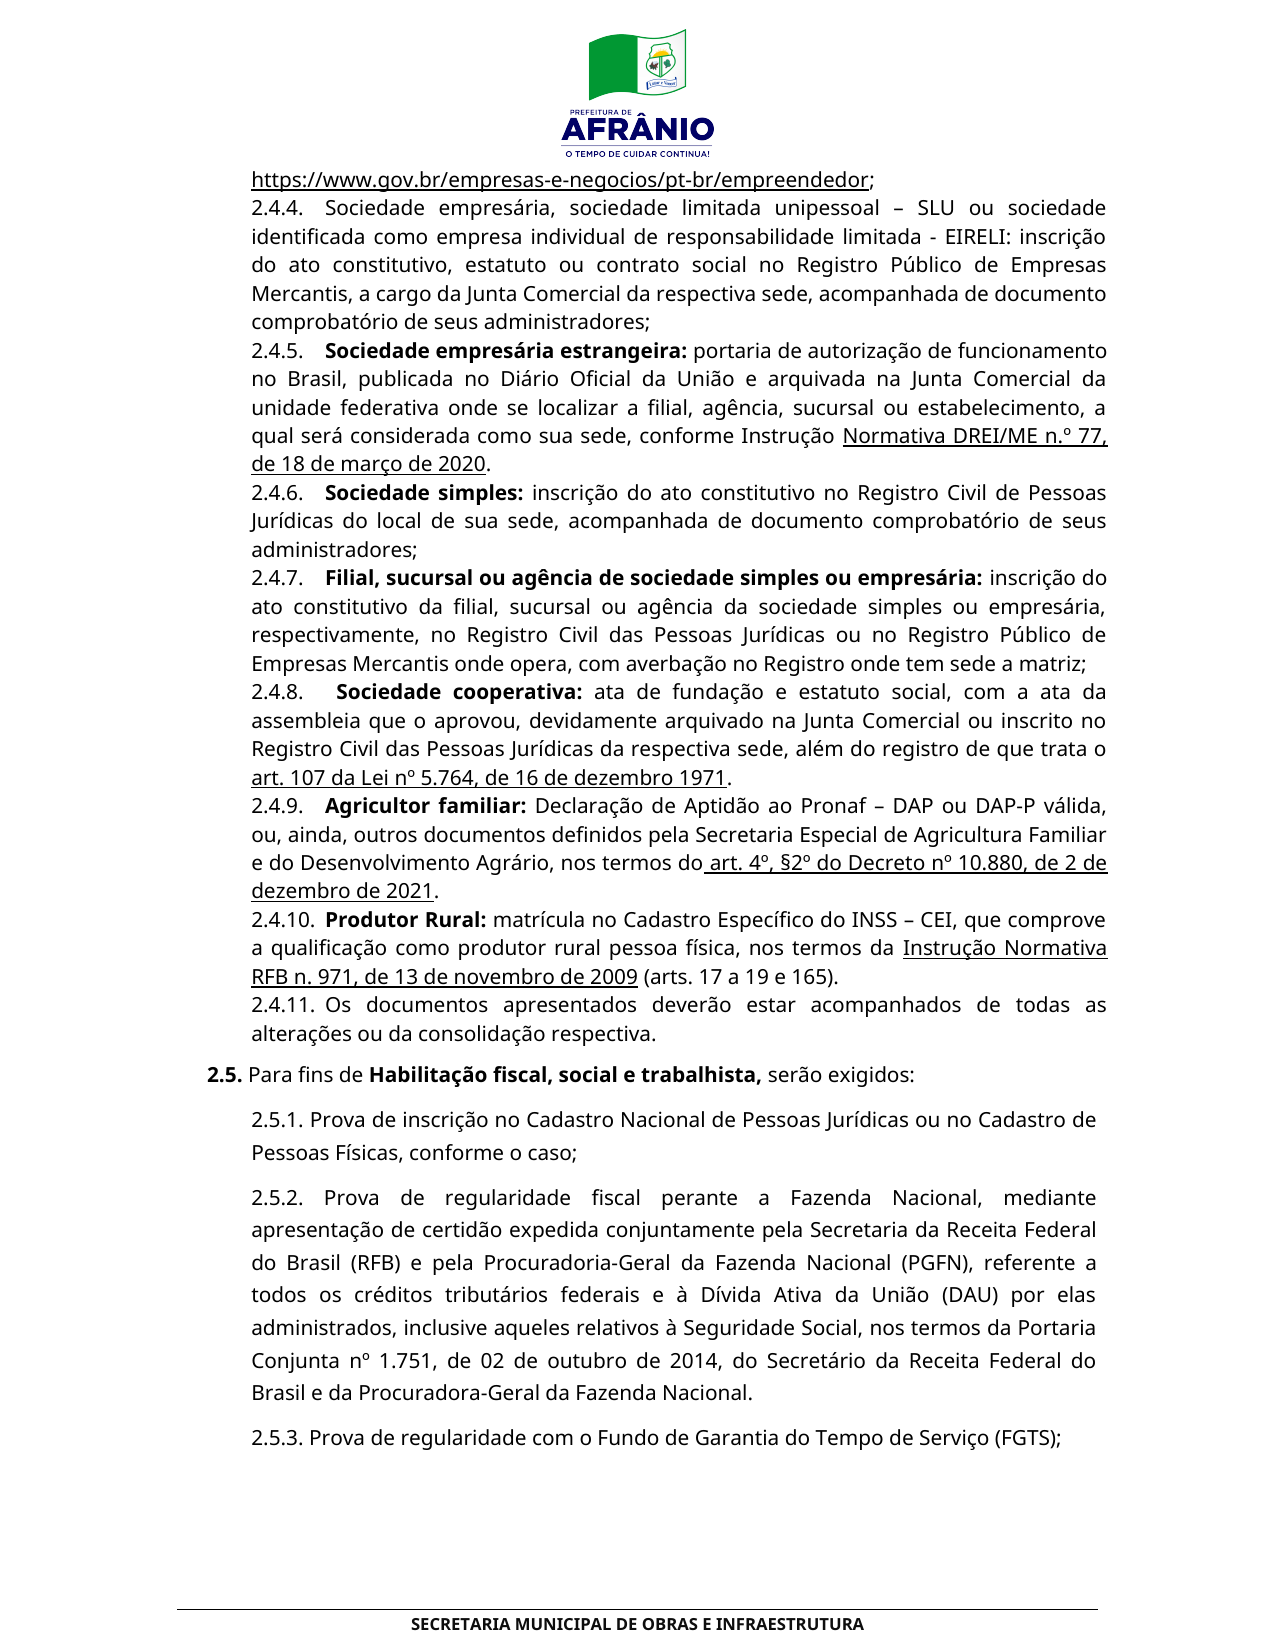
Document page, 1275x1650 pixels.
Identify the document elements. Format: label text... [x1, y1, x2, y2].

list Sociedade empresária, sociedade limitada unipessoal – SLU ou sociedade identificada como empresa individual de responsabilidade limitada - EIRELI: inscrição do ato constitutivo, estatuto ou contrato social no Registro Público de Empresas Mercantis, a cargo da Junta Comercial da respectiva sede, acompanhada de documento comprobatório de seus administradores; [251, 193, 1107, 336]
text 2.5.2. Prova de regularidade fiscal perante a Fazenda Nacional, mediante apresentação de certidão expedida conjuntamente pela Secretaria da Receita Federal do Brasil (RFB) e pela Procuradoria-Geral da Fazenda Nacional (PGFN), referente a todos os créditos tributários federais e à Dívida Ativa da União (DAU) por elas administrados, inclusive aqueles relativos à Seguridade Social, nos termos da Portaria Conjunta nº 1.751, de 02 de outubro de 2014, do Secretário da Receita Federal do Brasil e da Procuradora-Geral da Fazenda Nacional. [251, 1183, 1098, 1407]
list Sociedade cooperativa: ata de fundação e estatuto social, com a ata da assembleia que o aprovou, devidamente arquivado na Junta Comercial ou inscrito no Registro Civil das Pessoas Jurídicas da respectiva sede, além do registro de que trata o art. 107 da Lei nº 5.764, de 16 de dezembro 1971. [251, 677, 1107, 791]
list Produtor Rural: matrícula no Cadastro Específico do INSS – CEI, que comprove a qualificação como produtor rural pessoa física, nos termos da Instrução Normativa RFB n. 971, de 13 de novembro de 2009 (arts. 17 a 19 e 165). [251, 905, 1107, 990]
list Filial, sucursal ou agência de sociedade simples ou empresária: inscrição do ato constitutivo da filial, sucursal ou agência da sociedade simples ou empresária, respectivamente, no Registro Civil das Pessoas Jurídicas ou no Registro Público de Empresas Mercantis onde opera, com averbação no Registro onde tem sede a matriz; [251, 563, 1107, 677]
list Sociedade simples: inscrição do ato constitutivo no Registro Civil de Pessoas Jurídicas do local de sua sede, acompanhada de documento comprobatório de seus administradores; [251, 478, 1107, 563]
picture [561, 29, 714, 157]
list Os documentos apresentados deverão estar acompanhados de todas as alterações ou da consolidação respectiva. [251, 991, 1107, 1047]
text 2.5.1. Prova de inscrição no Cadastro Nacional de Pessoas Jurídicas ou no Cadastro de Pessoas Físicas, conforme o caso; [251, 1105, 1098, 1166]
text 2.5. Para fins de Habilitação fiscal, social e trabalhista, serão exigidos: [207, 1060, 1098, 1088]
list Agricultor familiar: Declaração de Aptidão ao Pronaf – DAP ou DAP-P válida, ou, ainda, outros documentos definidos pela Secretaria Especial de Agricultura Familiar e do Desenvolvimento Agrário, nos termos do art. 4º, §2º do Decreto nº 10.880, de 2 de dezembro de 2021. [251, 791, 1107, 905]
list Sociedade empresária estrangeira: portaria de autorização de funcionamento no Brasil, publicada no Diário Oficial da União e arquivada na Junta Comercial da unidade federativa onde se localizar a filial, agência, sucursal ou estabelecimento, a qual será considerada como sua sede, conforme Instrução Normativa DREI/ME n.º 77, de 18 de março de 2020. [251, 336, 1107, 478]
text 2.5.3. Prova de regularidade com o Fundo de Garantia do Tempo de Serviço (FGTS); [251, 1423, 1098, 1452]
